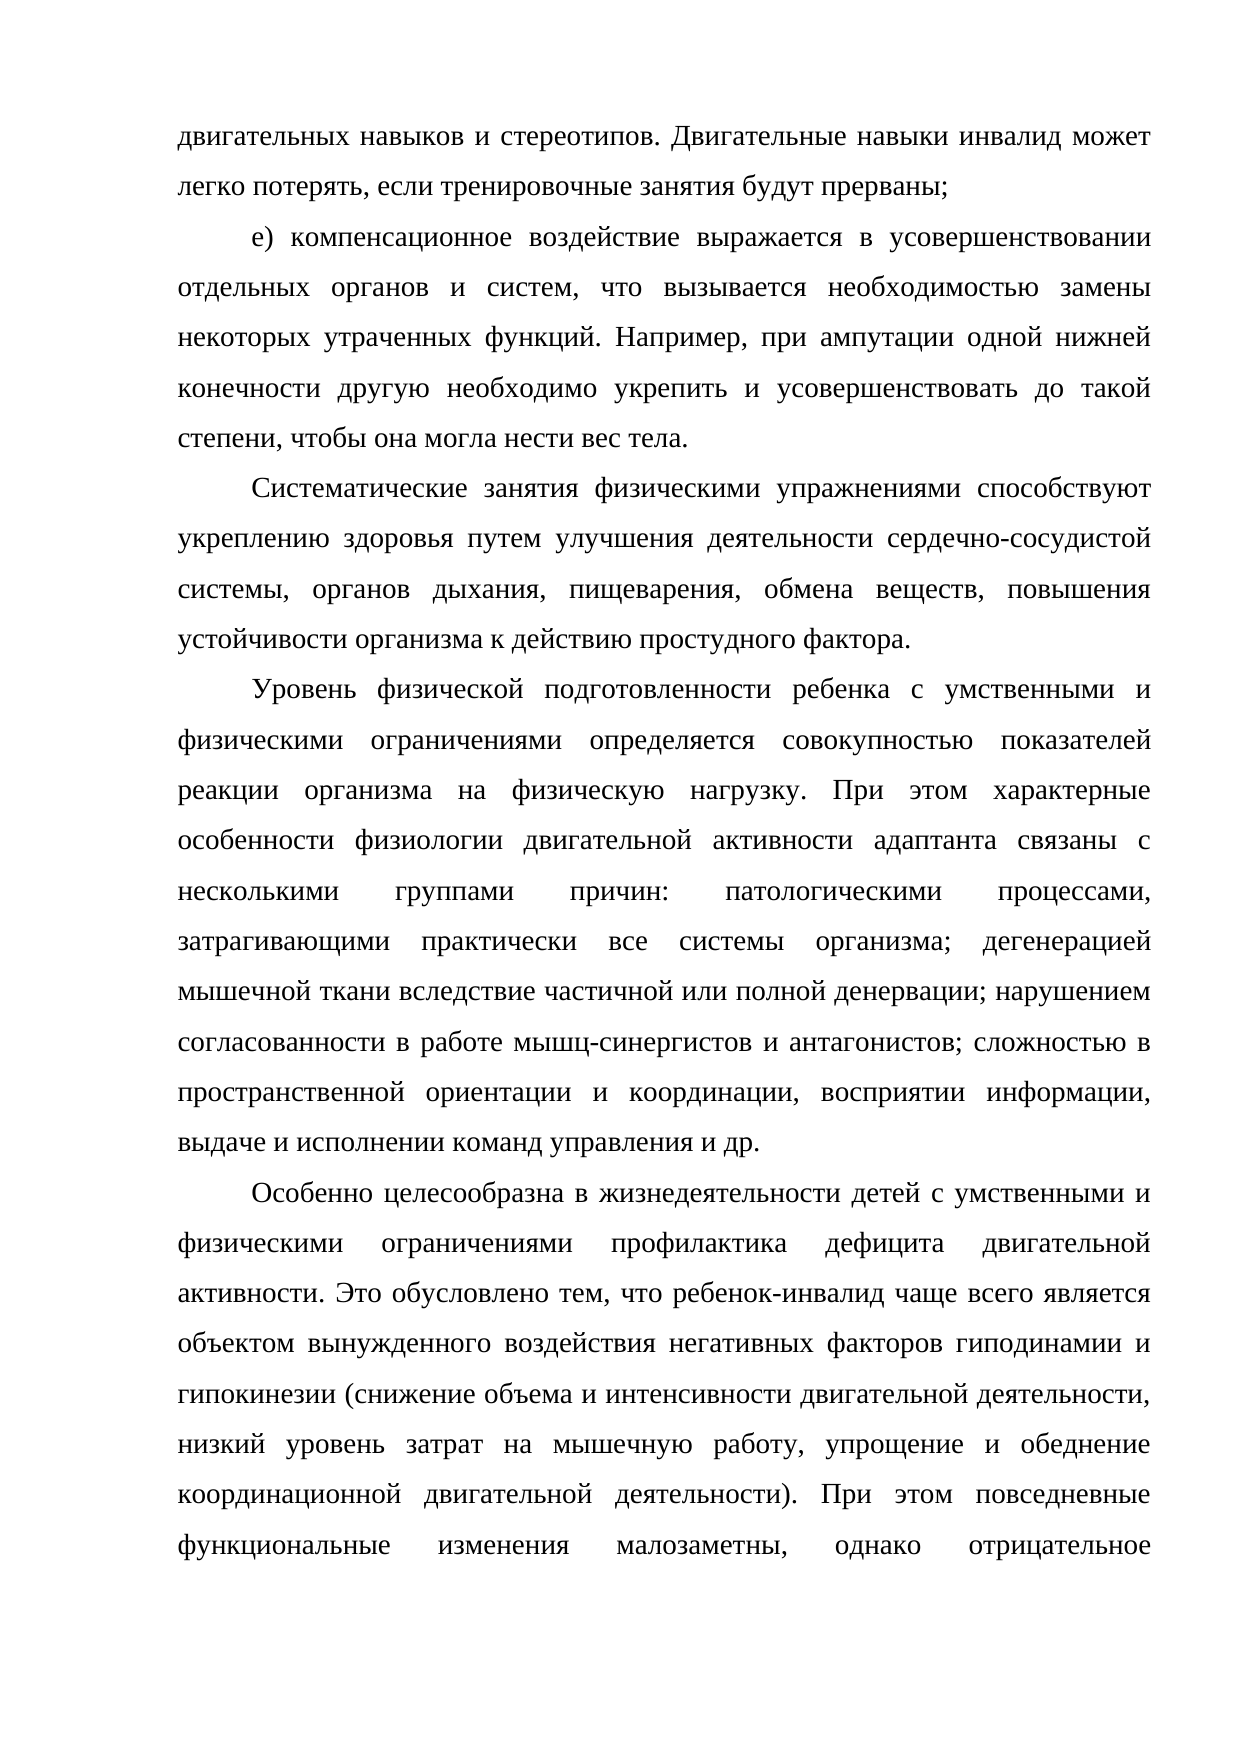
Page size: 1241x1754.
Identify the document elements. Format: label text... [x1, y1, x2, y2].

text Уровень физической подготовленности ребенка с умственными и физическими ограничениями определяется совокупностью показателей реакции организма на физическую нагрузку. При этом характерные особенности физиологии двигательной активности адаптанта связаны с несколькими группами причин: патологическими процессами, затрагивающими практически все системы организма; дегенерацией мышечной ткани вследствие частичной или полной денервации; нарушением согласованности в работе мышц-синергистов и антагонистов; сложностью в пространственной ориентации и координации, восприятии информации, выдаче и исполнении команд управления и др. [177, 672, 1152, 1158]
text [177, 118, 1152, 202]
text е) компенсационное воздействие выражается в усовершенствовании отдельных органов и систем, что вызывается необходимостью замены некоторых утраченных функций. Например, при ампутации одной нижней конечности другую необходимо укрепить и усовершенствовать до такой степени, чтобы она могла нести вес тела. [177, 219, 1152, 453]
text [177, 1175, 1152, 1560]
text Систематические занятия физическими упражнениями способствуют укреплению здоровья путем улучшения деятельности сердечно-сосудистой системы, органов дыхания, пищеварения, обмена веществ, повышения устойчивости организма к действию простудного фактора. [177, 470, 1152, 655]
